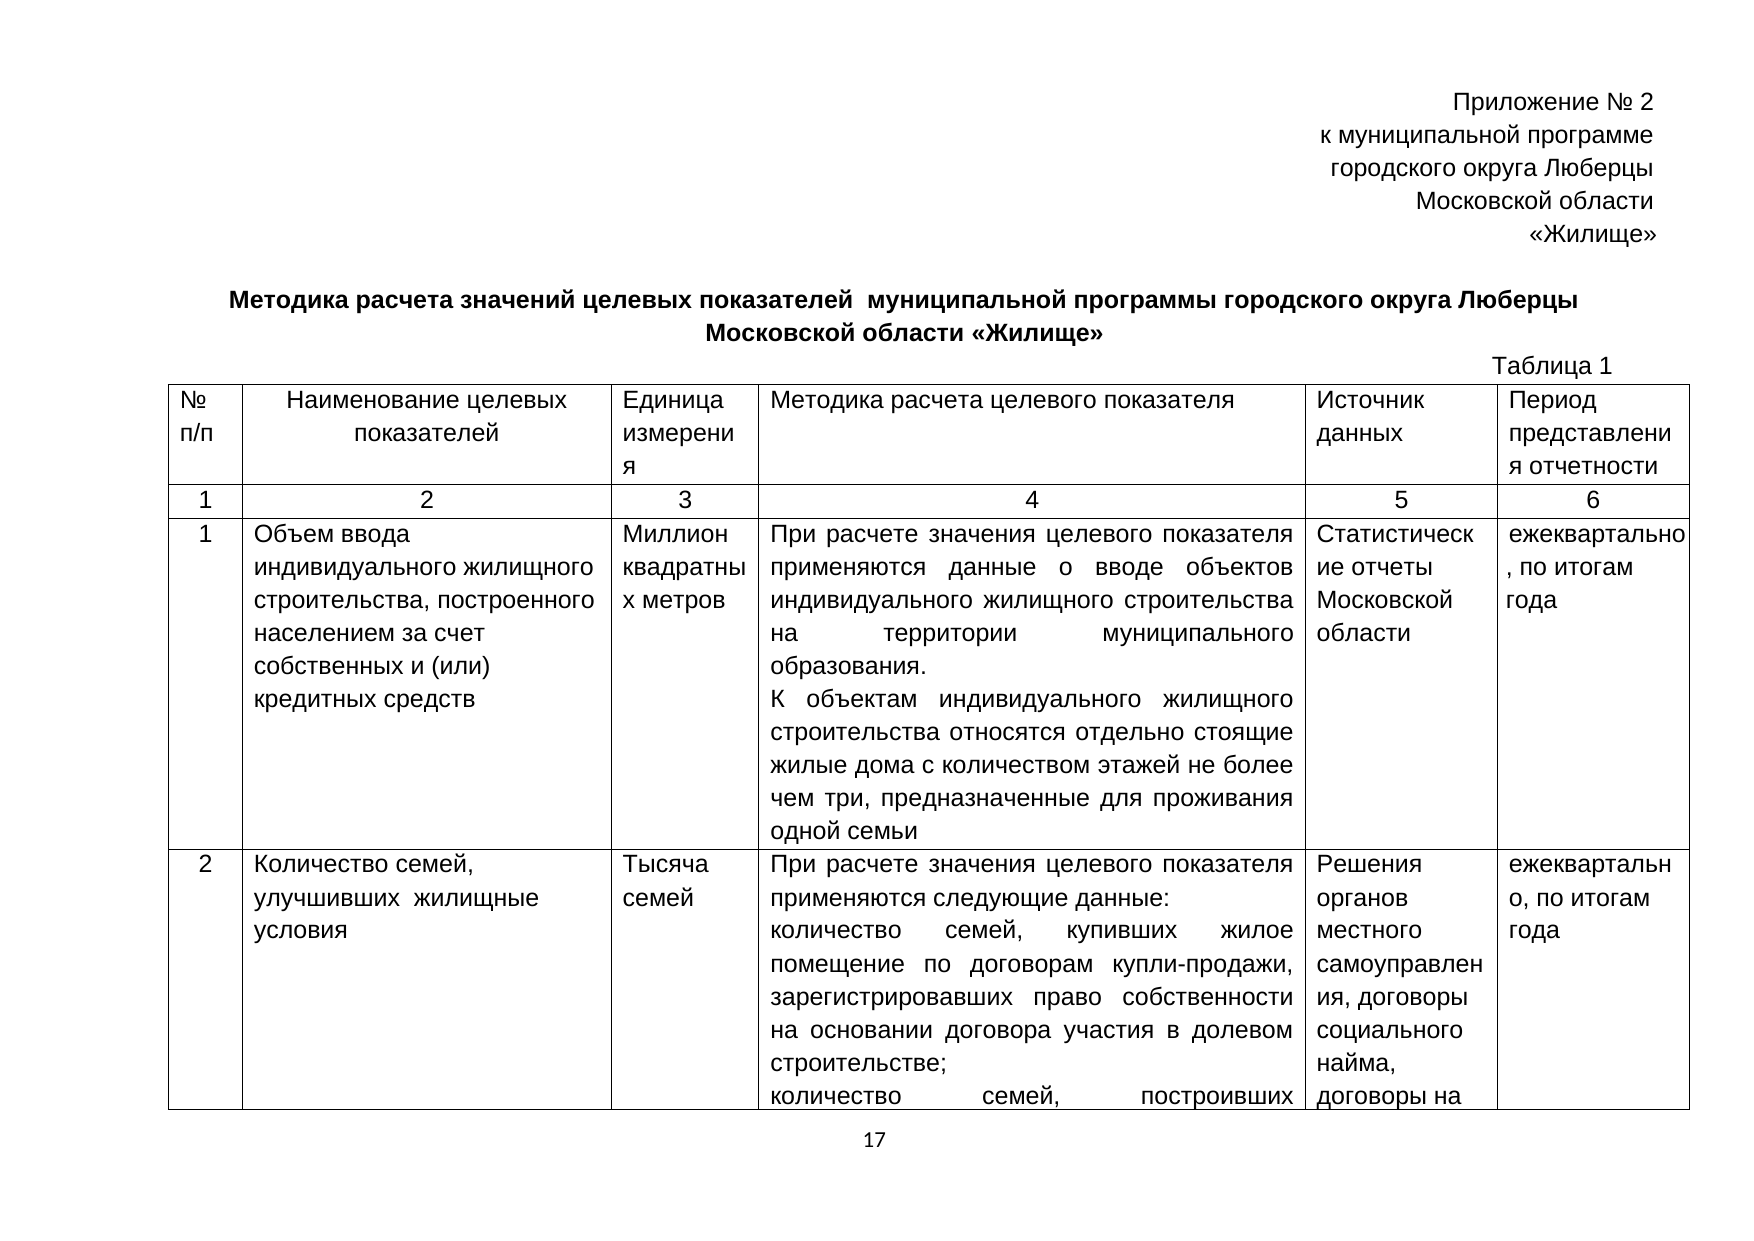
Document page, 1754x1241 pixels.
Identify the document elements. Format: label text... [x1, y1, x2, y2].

table_cell 5 [1306, 485, 1497, 518]
list «Жилище» [169, 219, 1657, 248]
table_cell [759, 850, 1305, 1109]
list Приложение № 2 [169, 87, 1654, 116]
table_header Источник данных [1306, 385, 1497, 484]
table_cell ежеквартально, по итогам года [1498, 519, 1689, 848]
table_cell Объем ввода индивидуального жилищного строительства, построенного населением за счет собственных и (или) кредитных средств [243, 519, 611, 848]
table_cell 2 [243, 485, 611, 518]
table_header Период представления отчетности [1498, 385, 1689, 484]
table_cell Статистические отчеты Московской области [1306, 519, 1497, 848]
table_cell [1498, 850, 1689, 1109]
list Методика расчета значений целевых показателей муниципальной программы городского округа Люберцы Московской области «Жилище» [169, 285, 1639, 347]
list Таблица 1 [169, 351, 1613, 380]
table_cell 1 [169, 485, 242, 518]
table_header № п/п [169, 385, 242, 484]
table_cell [1306, 850, 1497, 1109]
table_cell 6 [1498, 485, 1689, 518]
table_header Наименование целевых показателей [243, 385, 611, 484]
list к муниципальной программе [169, 120, 1654, 149]
table_cell 2 [169, 850, 242, 1109]
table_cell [243, 850, 611, 1109]
table_cell 1 [169, 519, 242, 848]
list городского округа Люберцы [169, 153, 1654, 182]
table_cell Тысяча семей [612, 850, 758, 1109]
table_cell Миллион квадратных метров [612, 519, 758, 848]
table_cell При расчете значения целевого показателя применяются данные о вводе объектов индивидуального жилищного строительства на территории муниципального образования. К объектам индивидуального жилищного строительства относятся отдельно стоящие жилые дома с количеством этажей не более чем три, предназначенные для проживания одной семьи [759, 519, 1305, 848]
table_cell 4 [759, 485, 1305, 518]
list Московской области [169, 186, 1654, 215]
table_cell 3 [612, 485, 758, 518]
table_header Методика расчета целевого показателя [759, 385, 1305, 484]
table_header Единица измерения [612, 385, 758, 484]
